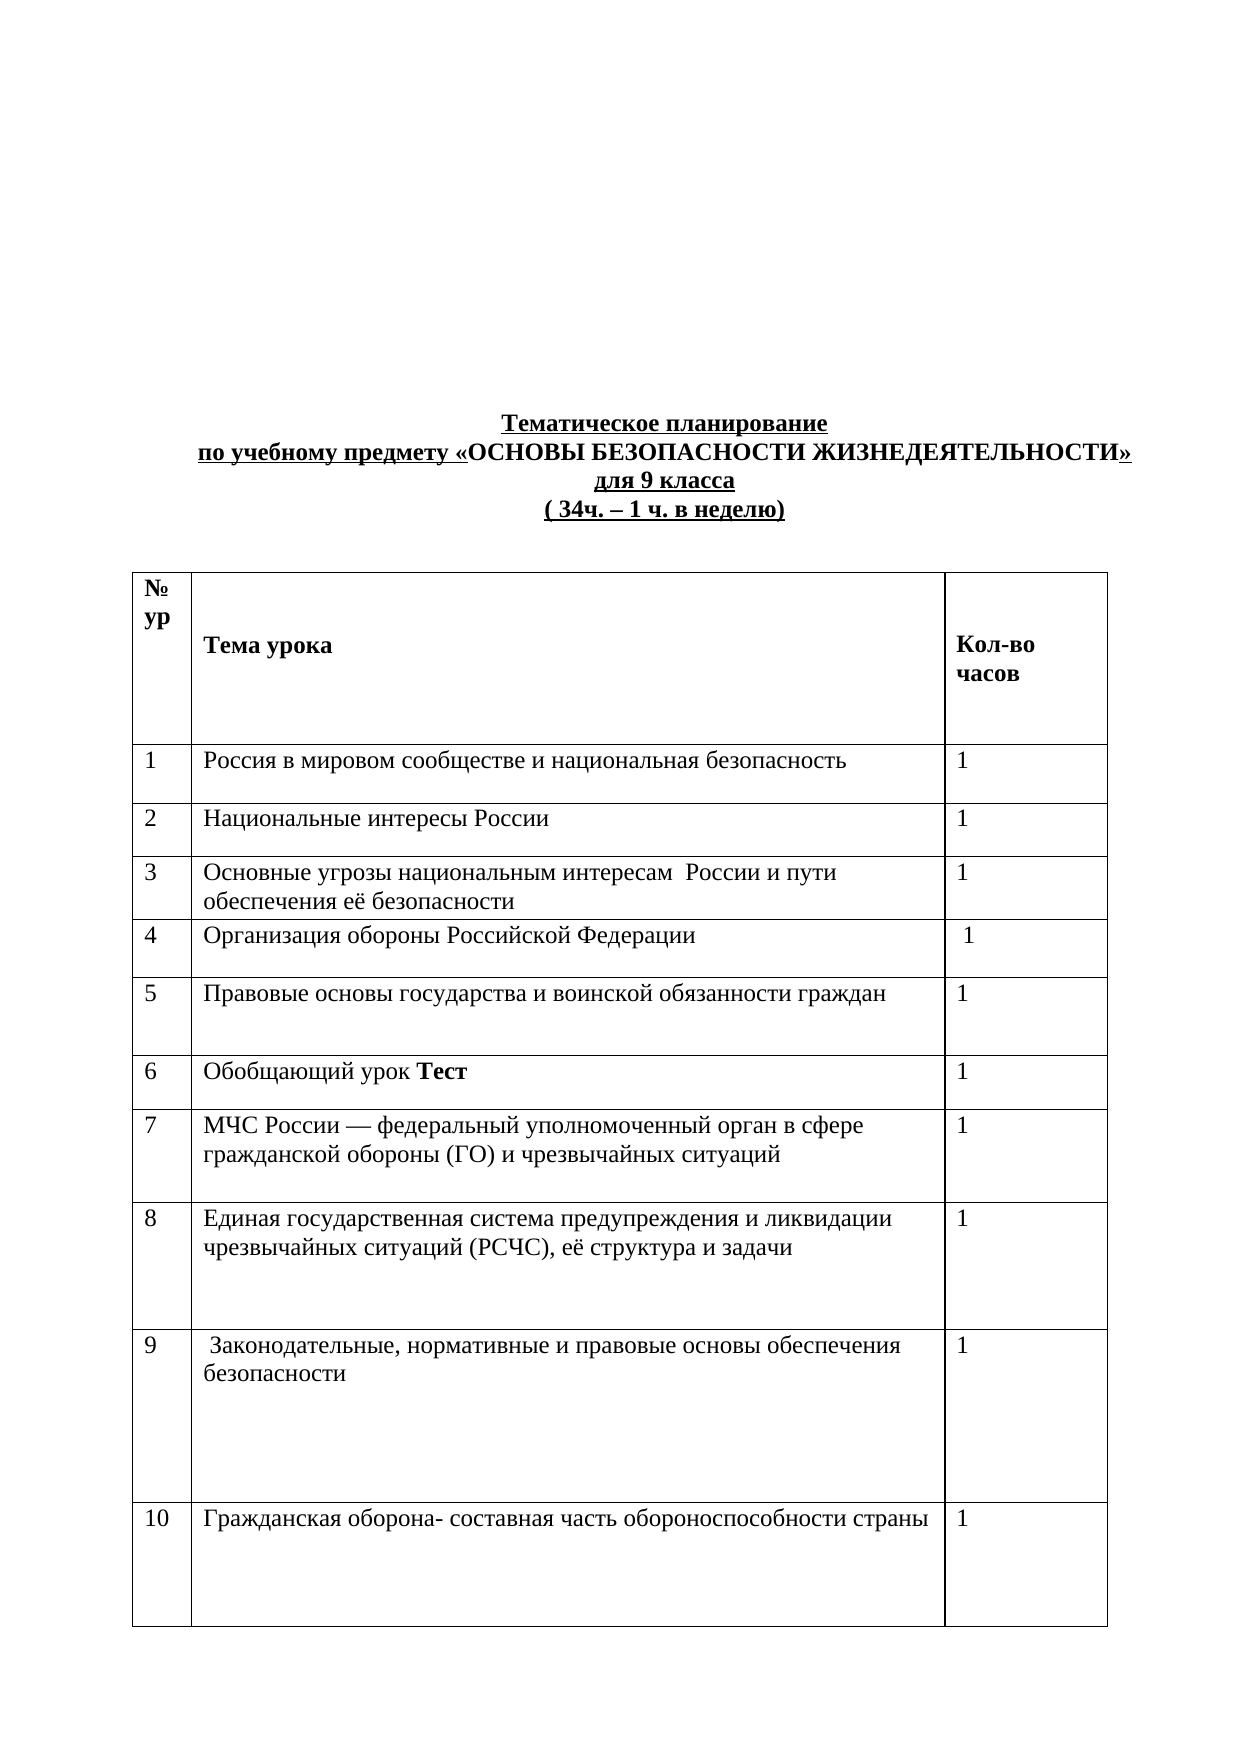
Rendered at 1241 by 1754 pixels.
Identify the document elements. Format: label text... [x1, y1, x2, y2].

table_cell 1 [946, 1110, 1107, 1202]
table_cell 1 [946, 978, 1107, 1055]
table_cell 4 [133, 920, 191, 977]
table_cell Гражданская оборона- составная часть обороноспособности страны [192, 1503, 944, 1626]
table_cell Организация обороны Российской Федерации [192, 920, 944, 977]
table_cell 1 [946, 1203, 1107, 1329]
table_cell 1 [133, 745, 191, 802]
text Тематическое планирование [177, 408, 1152, 437]
table_cell 10 [133, 1503, 191, 1626]
table_cell 1 [946, 857, 1107, 919]
table_cell Единая государственная система предупреждения и ликвидации чрезвычайных ситуаций (РСЧС), её структура и задачи [192, 1203, 944, 1329]
table_cell Россия в мировом сообществе и национальная безопасность [192, 745, 944, 802]
table_cell 7 [133, 1110, 191, 1202]
table_cell 3 [133, 857, 191, 919]
table_cell 1 [946, 1056, 1107, 1109]
table_cell 1 [946, 920, 1107, 977]
table_cell МЧС России — федеральный уполномоченный орган в сфере гражданской обороны (ГО) и чрезвычайных ситуаций [192, 1110, 944, 1202]
table_header Тема урока [192, 573, 944, 744]
table_header № урока [133, 573, 191, 744]
table_cell 2 [133, 804, 191, 856]
table_cell Основные угрозы национальным интересам России и пути обеспечения её безопасности [192, 857, 944, 919]
table_cell 1 [946, 1330, 1107, 1502]
text ( 34ч. – 1 ч. в неделю) [177, 494, 1152, 523]
table_cell 1 [946, 804, 1107, 856]
table_cell 6 [133, 1056, 191, 1109]
table_cell 8 [133, 1203, 191, 1329]
table_cell 9 [133, 1330, 191, 1502]
text по учебному предмету «ОСНОВЫ БЕЗОПАСНОСТИ ЖИЗНЕДЕЯТЕЛЬНОСТИ» для 9 класса [177, 437, 1152, 494]
table_cell Правовые основы государства и воинской обязанности граждан [192, 978, 944, 1055]
table_cell 1 [946, 1503, 1107, 1626]
table_cell 1 [946, 745, 1107, 802]
table_cell Законодательные, нормативные и правовые основы обеспечения безопасности [192, 1330, 944, 1502]
table_cell Обобщающий урок Тест [192, 1056, 944, 1109]
table_header Кол-во часов [946, 573, 1107, 744]
table_cell Национальные интересы России [192, 804, 944, 856]
table_cell 5 [133, 978, 191, 1055]
